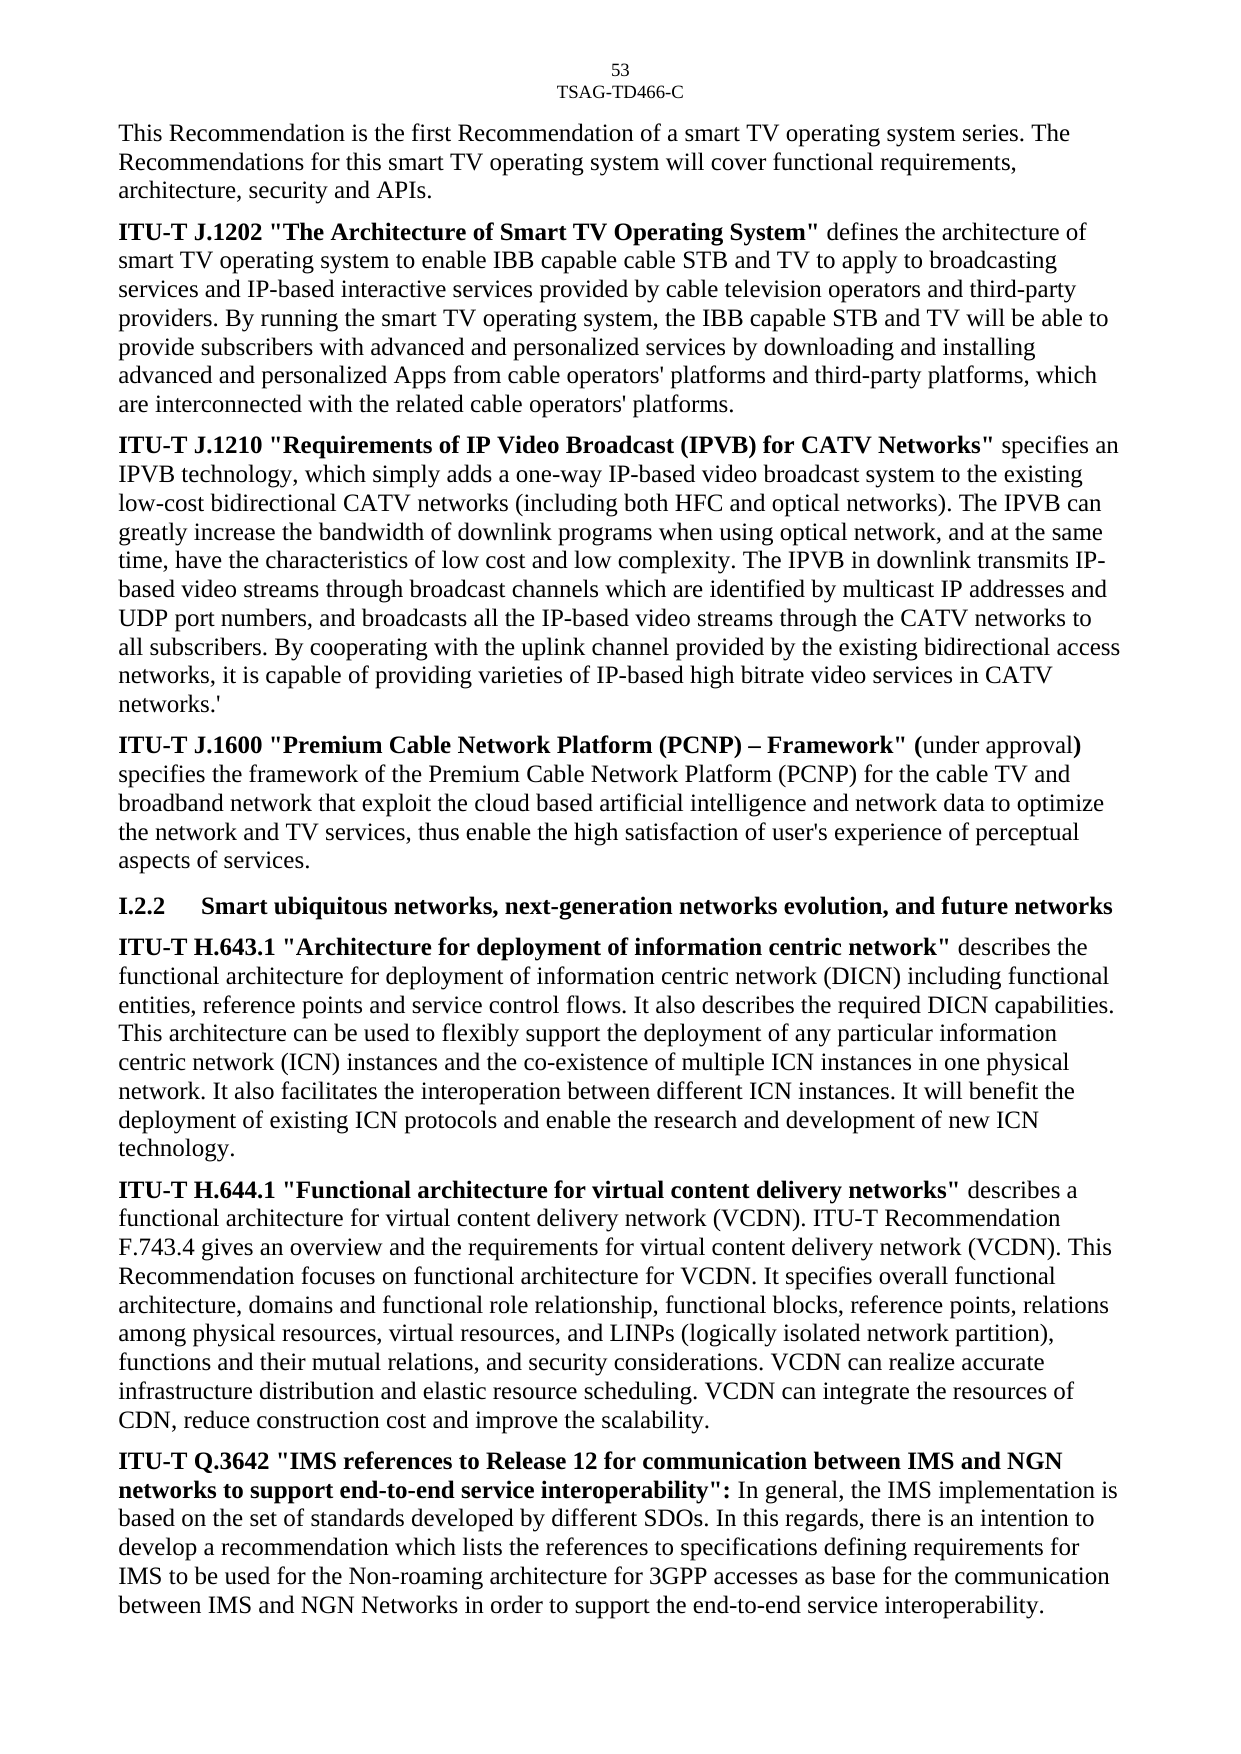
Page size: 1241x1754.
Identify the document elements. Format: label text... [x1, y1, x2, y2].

text This Recommendation is the first Recommendation of a smart TV operating system series. The Recommendations for this smart TV operating system will cover functional requirements, architecture, security and APIs. [118, 118, 1122, 204]
text ITU-T J.1600 "Premium Cable Network Platform (PCNP) – Framework" (under approval) specifies the framework of the Premium Cable Network Platform (PCNP) for the cable TV and broadband network that exploit the cloud based artificial intelligence and network data to optimize the network and TV services, thus enable the high satisfaction of user's experience of perceptual aspects of services. [118, 731, 1122, 874]
text ITU-T J.1210 "Requirements of IP Video Broadcast (IPVB) for CATV Networks" specifies an IPVB technology, which simply adds a one-way IP-based video broadcast system to the existing low-cost bidirectional CATV networks (including both HFC and optical networks). The IPVB can greatly increase the bandwidth of downlink programs when using optical network, and at the same time, have the characteristics of low cost and low complexity. The IPVB in downlink transmits IP-based video streams through broadcast channels which are identified by multicast IP addresses and UDP port numbers, and broadcasts all the IP-based video streams through the CATV networks to all subscribers. By cooperating with the uplink channel provided by the existing bidirectional access networks, it is capable of providing varieties of IP-based high bitrate video services in CATV networks.' [118, 431, 1122, 718]
text ITU-T Q.3642 "IMS references to Release 12 for communication between IMS and NGN networks to support end-to-end service interoperability": In general, the IMS implementation is based on the set of standards developed by different SDOs. In this regards, there is an intention to develop a recommendation which lists the references to specifications defining requirements for IMS to be used for the Non-roaming architecture for 3GPP accesses as base for the communication between IMS and NGN Networks in order to support the end-to-end service interoperability. [118, 1446, 1122, 1618]
text ITU-T H.643.1 "Architecture for deployment of information centric network" describes the functional architecture for deployment of information centric network (DICN) including functional entities, reference points and service control flows. It also describes the required DICN capabilities. This architecture can be used to flexibly support the deployment of any particular information centric network (ICN) instances and the co-existence of multiple ICN instances in one physical network. It also facilitates the interoperation between different ICN instances. It will benefit the deployment of existing ICN protocols and enable the research and development of new ICN technology. [118, 932, 1122, 1162]
subtitle I.2.2 Smart ubiquitous networks, next-generation networks evolution, and future networks [118, 891, 1122, 920]
text ITU-T J.1202 "The Architecture of Smart TV Operating System" defines the architecture of smart TV operating system to enable IBB capable cable STB and TV to apply to broadcasting services and IP-based interactive services provided by cable television operators and third-party providers. By running the smart TV operating system, the IBB capable STB and TV will be able to provide subscribers with advanced and personalized services by downloading and installing advanced and personalized Apps from cable operators' platforms and third-party platforms, which are interconnected with the related cable operators' platforms. [118, 217, 1122, 418]
text ITU-T H.644.1 "Functional architecture for virtual content delivery networks" describes a functional architecture for virtual content delivery network (VCDN). ITU-T Recommendation F.743.4 gives an overview and the requirements for virtual content delivery network (VCDN). This Recommendation focuses on functional architecture for VCDN. It specifies overall functional architecture, domains and functional role relationship, functional blocks, reference points, relations among physical resources, virtual resources, and LINPs (logically isolated network partition), functions and their mutual relations, and security considerations. VCDN can realize accurate infrastructure distribution and elastic resource scheduling. VCDN can integrate the resources of CDN, reduce construction cost and improve the scalability. [118, 1175, 1122, 1433]
